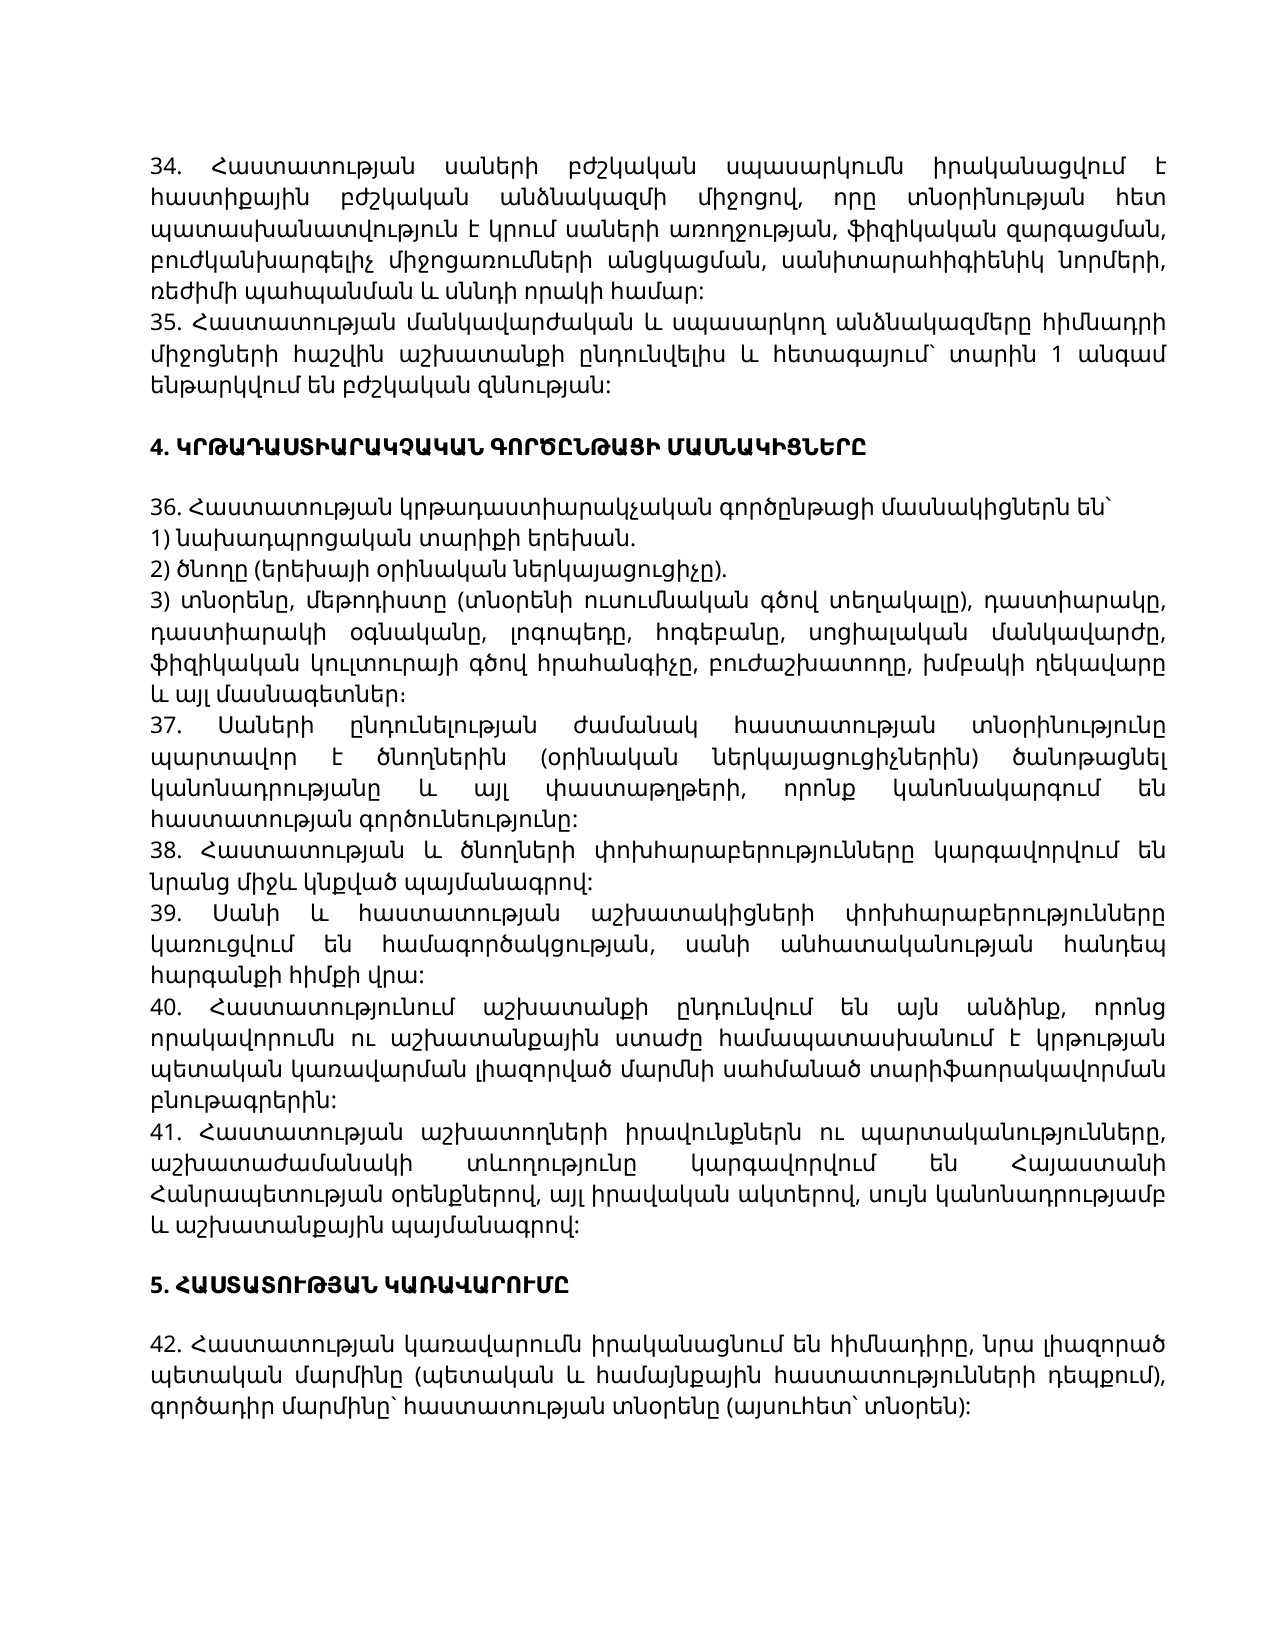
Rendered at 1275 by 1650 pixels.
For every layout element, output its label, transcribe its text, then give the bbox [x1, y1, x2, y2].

text 35. Հաստատության մանկավարժական և սպասարկող անձնակազմերը հիմնադրի միջոցների հաշվին աշխատանքի ընդունվելիս և հետագայում` տարին 1 անգամ ենթարկվում են բժշկական զննության: [150, 306, 1167, 400]
text 5. ՀԱՍՏԱՏՈՒԹՅԱՆ ԿԱՌԱՎԱՐՈՒՄԸ [150, 1268, 1167, 1300]
text 4. ԿՐԹԱԴԱՍՏԻԱՐԱԿՉԱԿԱՆ ԳՈՐԾԸՆԹԱՑԻ ՄԱՍՆԱԿԻՑՆԵՐԸ [150, 431, 1167, 462]
text 2) ծնողը (երեխայի օրինական ներկայացուցիչը). [150, 553, 1167, 584]
text 36. Հաստատության կրթադաստիարակչական գործընթացի մասնակիցներն են՝ [150, 491, 1167, 522]
text 34. Հաստատության սաների բժշկական սպասարկումն իրականացվում է հաստիքային բժշկական անձնակազմի միջոցով, որը տնօրինության հետ պատասխանատվություն է կրում սաների առողջության, ֆիզիկական զարգացման, բուժկանխարգելիչ միջոցառումների անցկացման, սանիտարահիգիենիկ նորմերի, ռեժիմի պահպանման և սննդի որակի համար: [150, 150, 1167, 306]
text 42. Հաստատության կառավարումն իրականացնում են հիմնադիրը, նրա լիազորած պետական մարմինը (պետական և համայնքային հաստատությունների դեպքում), գործադիր մարմինը` հաստատության տնօրենը (այսուհետ՝ տնօրեն): [150, 1328, 1167, 1422]
text 1) նախադպրոցական տարիքի երեխան. [150, 522, 1167, 553]
text 40. Հաստատությունում աշխատանքի ընդունվում են այն անձինք, որոնց որակավորումն ու աշխատանքային ստաժը համապատասխանում է կրթության պետական կառավարման լիազորված մարմնի սահմանած տարիֆաորակավորման բնութագրերին: [150, 991, 1167, 1116]
text 38. Հաստատության և ծնողների փոխհարաբերությունները կարգավորվում են նրանց միջև կնքված պայմանագրով: [150, 834, 1167, 897]
text 3) տնօրենը, մեթոդիստը (տնօրենի ուսումնական գծով տեղակալը), դաստիարակը, դաստիարակի օգնականը, լոգոպեդը, հոգեբանը, սոցիալական մանկավարժը, ֆիզիկական կուլտուրայի գծով հրահանգիչը, բուժաշխատողը, խմբակի ղեկավարը և այլ մասնագետներ։ [150, 584, 1167, 709]
text 39. Սանի և հաստատության աշխատակիցների փոխհարաբերությունները կառուցվում են համագործակցության, սանի անհատականության հանդեպ հարգանքի հիմքի վրա: [150, 897, 1167, 991]
text 37. Սաների ընդունելության ժամանակ հաստատության տնօրինությունը պարտավոր է ծնողներին (օրինական ներկայացուցիչներին) ծանոթացնել կանոնադրությանը և այլ փաստաթղթերի, որոնք կանոնակարգում են հաստատության գործունեությունը: [150, 709, 1167, 834]
text 41. Հաստատության աշխատողների իրավունքներն ու պարտականությունները, աշխատաժամանակի տևողությունը կարգավորվում են Հայաստանի Հանրապետության օրենքներով, այլ իրավական ակտերով, սույն կանոնադրությամբ և աշխատանքային պայմանագրով: [150, 1116, 1167, 1241]
